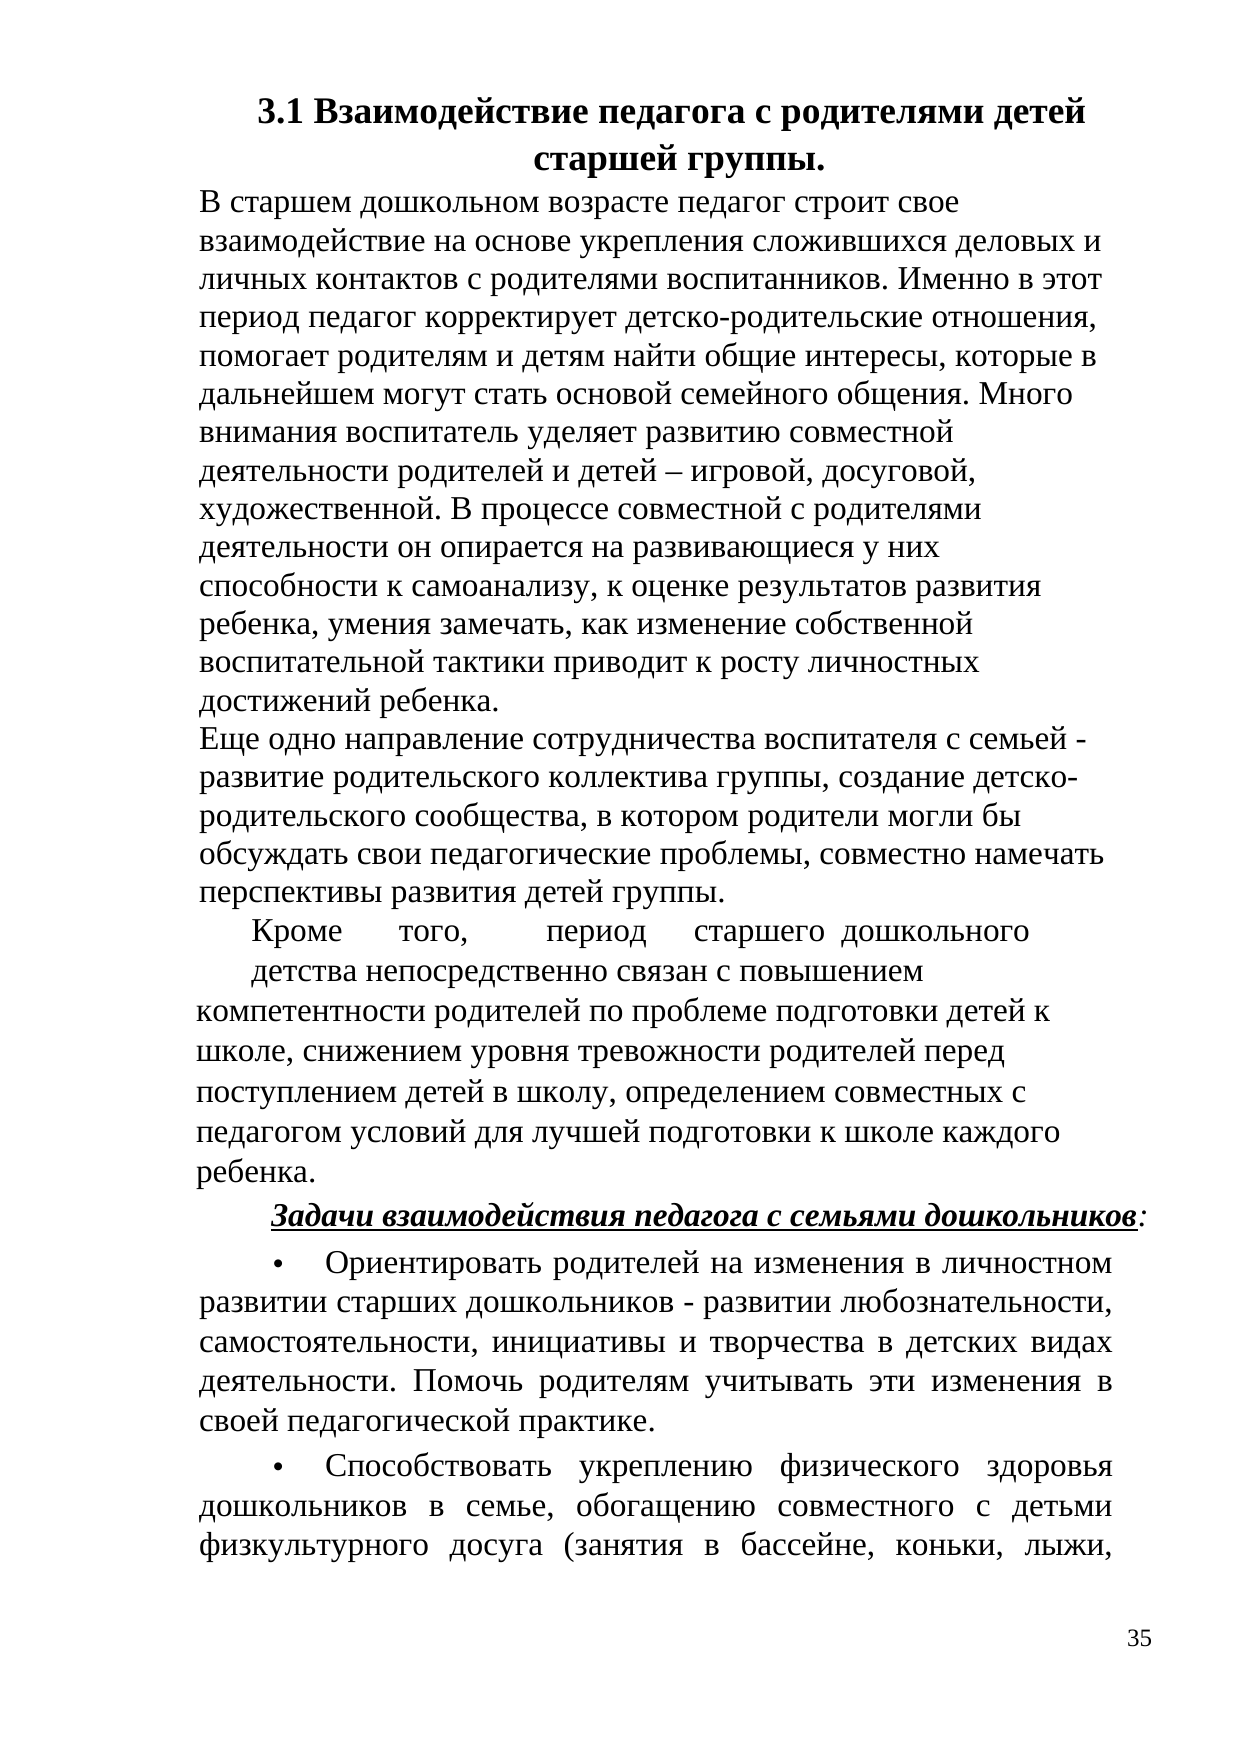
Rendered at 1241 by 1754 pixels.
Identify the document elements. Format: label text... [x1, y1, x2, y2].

text Кроме того, период старшего дошкольного детства непосредственно связан с повышением компетентности родителей по проблеме подготовки детей к школе, снижением уровня тревожности родителей перед поступлением детей в школу, определением совместных с педагогом условий для лучшей подготовки к школе каждого ребенка. [196, 910, 1127, 1190]
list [199, 1446, 1113, 1563]
list Ориентировать родителей на изменения в личностном развитии старших дошкольников - развитии любознательности, самостоятельности, инициативы и творчества в детских видах деятельности. Помочь родителям учитывать эти изменения в своей педагогической практике. [199, 1242, 1113, 1438]
text Задачи взаимодействия педагога с семьями дошкольников: [271, 1196, 1152, 1234]
text 3.1 Взаимодействие педагога с родителями детей старшей группы. [192, 89, 1152, 178]
text В старшем дошкольном возрасте педагог строит свое взаимодействие на основе укрепления сложившихся деловых и личных контактов с родителями воспитанников. Именно в этот период педагог корректирует детско-родительские отношения, помогает родителям и детям найти общие интересы, которые в дальнейшем могут стать основой семейного общения. Много внимания воспитатель уделяет развитию совместной деятельности родителей и детей – игровой, досуговой, художественной. В процессе совместной с родителями деятельности он опирается на развивающиеся у них способности к самоанализу, к оценке результатов развития ребенка, умения замечать, как изменение собственной воспитательной тактики приводит к росту личностных достижений ребенка. [199, 182, 1113, 718]
text Еще одно направление сотрудничества воспитателя с семьей - развитие родительского коллектива группы, создание детско-родительского сообщества, в котором родители могли бы обсуждать свои педагогические проблемы, совместно намечать перспективы развития детей группы. [199, 718, 1113, 910]
